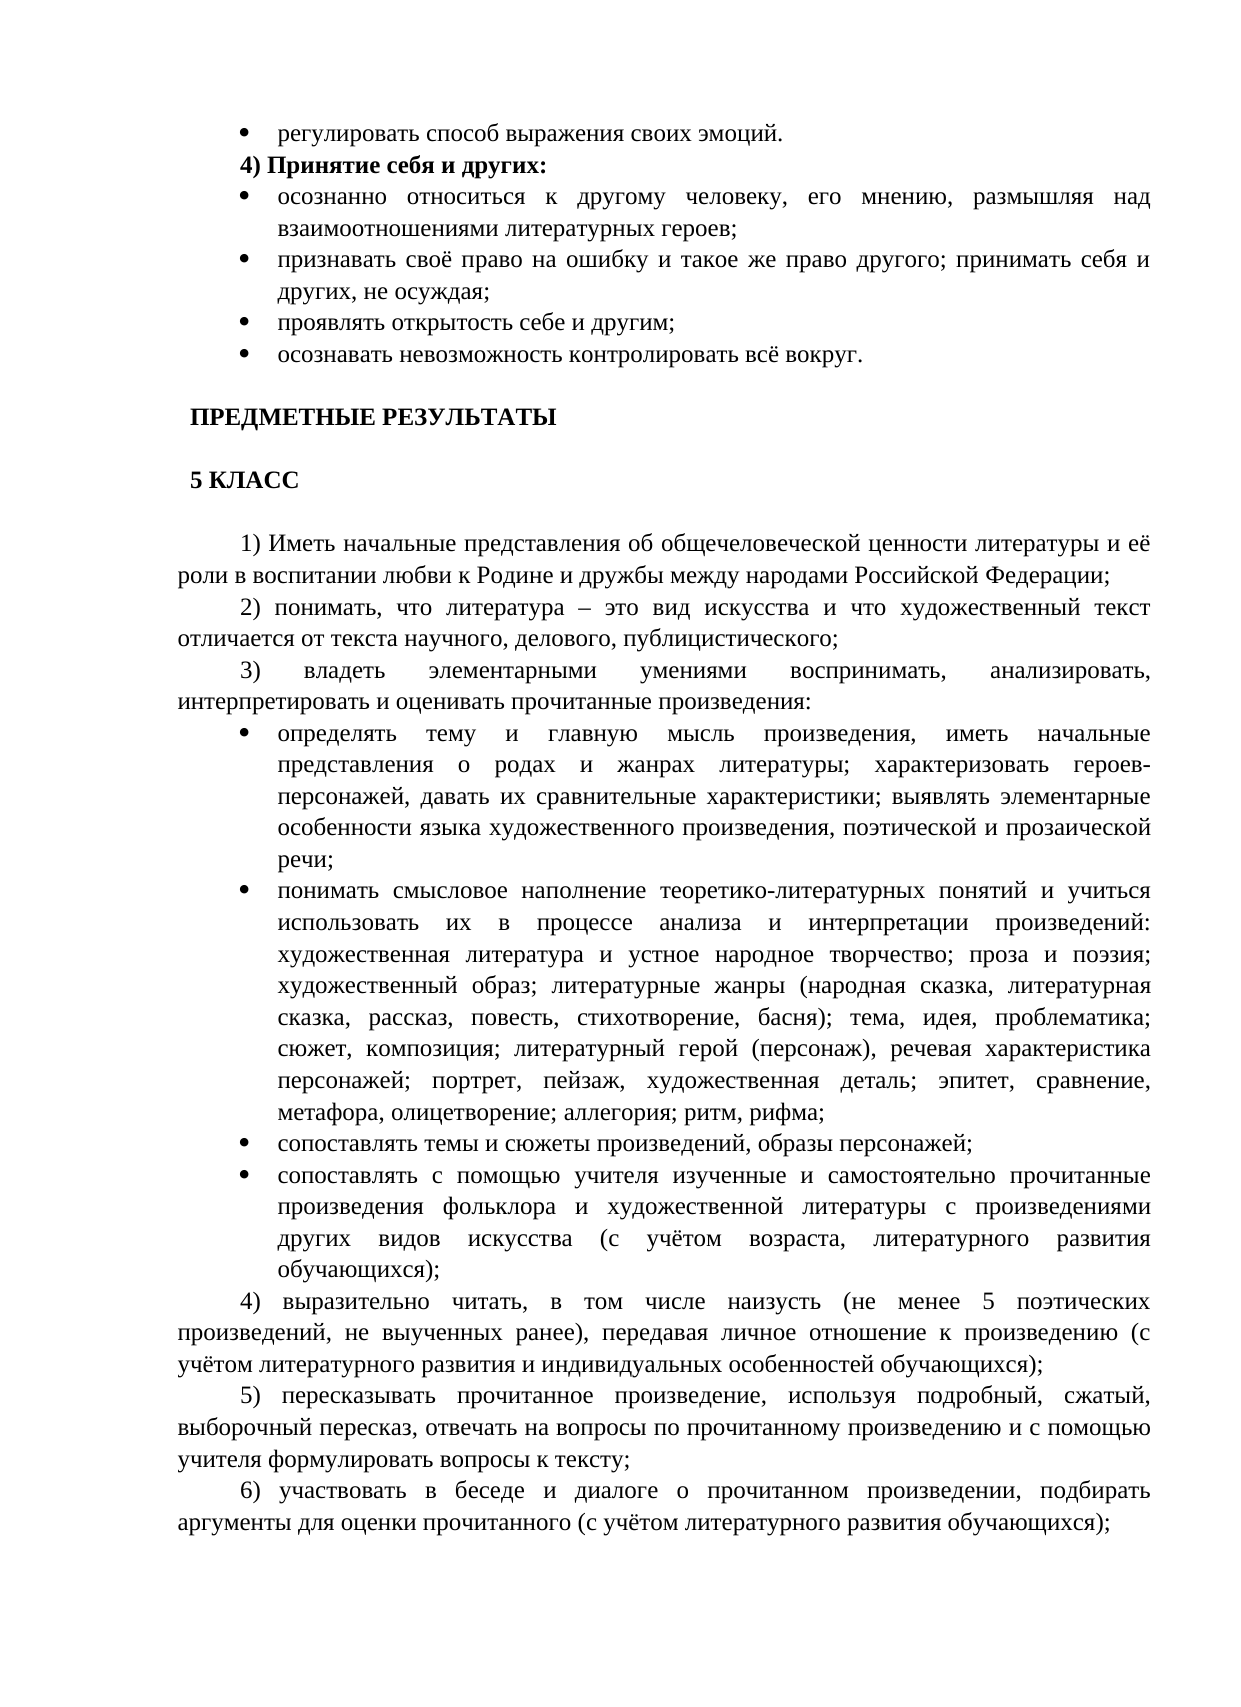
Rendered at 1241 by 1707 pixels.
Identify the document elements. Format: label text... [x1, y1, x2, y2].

text 3) владеть элементарными умениями воспринимать, анализировать, интерпретировать и оценивать прочитанные произведения: [177, 655, 1152, 715]
list осознавать невозможность контролировать всё вокруг. [240, 339, 1152, 368]
text 1) Иметь начальные представления об общечеловеческой ценности литературы и её роли в воспитании любви к Родине и дружбы между народами Российской Федерации; [177, 528, 1152, 589]
list регулировать способ выражения своих эмоций. [240, 118, 1152, 147]
list осознанно относиться к другому человеку, его мнению, размышляя над взаимоотношениями литературных героев; [240, 181, 1152, 242]
list проявлять открытость себе и другим; [240, 307, 1152, 336]
text 5 КЛАСС [190, 465, 1152, 494]
list сопоставлять темы и сюжеты произведений, образы персонажей; [240, 1128, 1152, 1157]
list определять тему и главную мысль произведения, иметь начальные представления о родах и жанрах литературы; характеризовать героев-персонажей, давать их сравнительные характеристики; выявлять элементарные особенности языка художественного произведения, поэтической и прозаической речи; [240, 718, 1152, 873]
text 4) выразительно читать, в том числе наизусть (не менее 5 поэтических произведений, не выученных ранее), передавая личное отношение к произведению (с учётом литературного развития и индивидуальных особенностей обучающихся); [177, 1286, 1152, 1378]
list признавать своё право на ошибку и такое же право другого; принимать себя и других, не осуждая; [240, 244, 1152, 305]
text 6) участвовать в беседе и диалоге о прочитанном произведении, подбирать аргументы для оценки прочитанного (с учётом литературного развития обучающихся); [177, 1475, 1152, 1536]
text ПРЕДМЕТНЫЕ РЕЗУЛЬТАТЫ [190, 402, 1152, 431]
text 5) пересказывать прочитанное произведение, используя подробный, сжатый, выборочный пересказ, отвечать на вопросы по прочитанному произведению и с помощью учителя формулировать вопросы к тексту; [177, 1381, 1152, 1472]
text 2) понимать, что литература – это вид искусства и что художественный текст отличается от текста научного, делового, публицистического; [177, 592, 1152, 652]
list понимать смысловое наполнение теоретико-литературных понятий и учиться использовать их в процессе анализа и интерпретации произведений: художественная литература и устное народное творчество; проза и поэзия; художественный образ; литературные жанры (народная сказка, литературная сказка, рассказ, повесть, стихотворение, басня); тема, идея, проблематика; сюжет, композиция; литературный герой (персонаж), речевая характеристика персонажей; портрет, пейзаж, художественная деталь; эпитет, сравнение, метафора, олицетворение; аллегория; ритм, рифма; [240, 876, 1152, 1125]
list сопоставлять с помощью учителя изученные и самостоятельно прочитанные произведения фольклора и художественной литературы с произведениями других видов искусства (с учётом возраста, литературного развития обучающихся); [240, 1160, 1152, 1283]
text 4) Принятие себя и других: [177, 150, 1152, 178]
